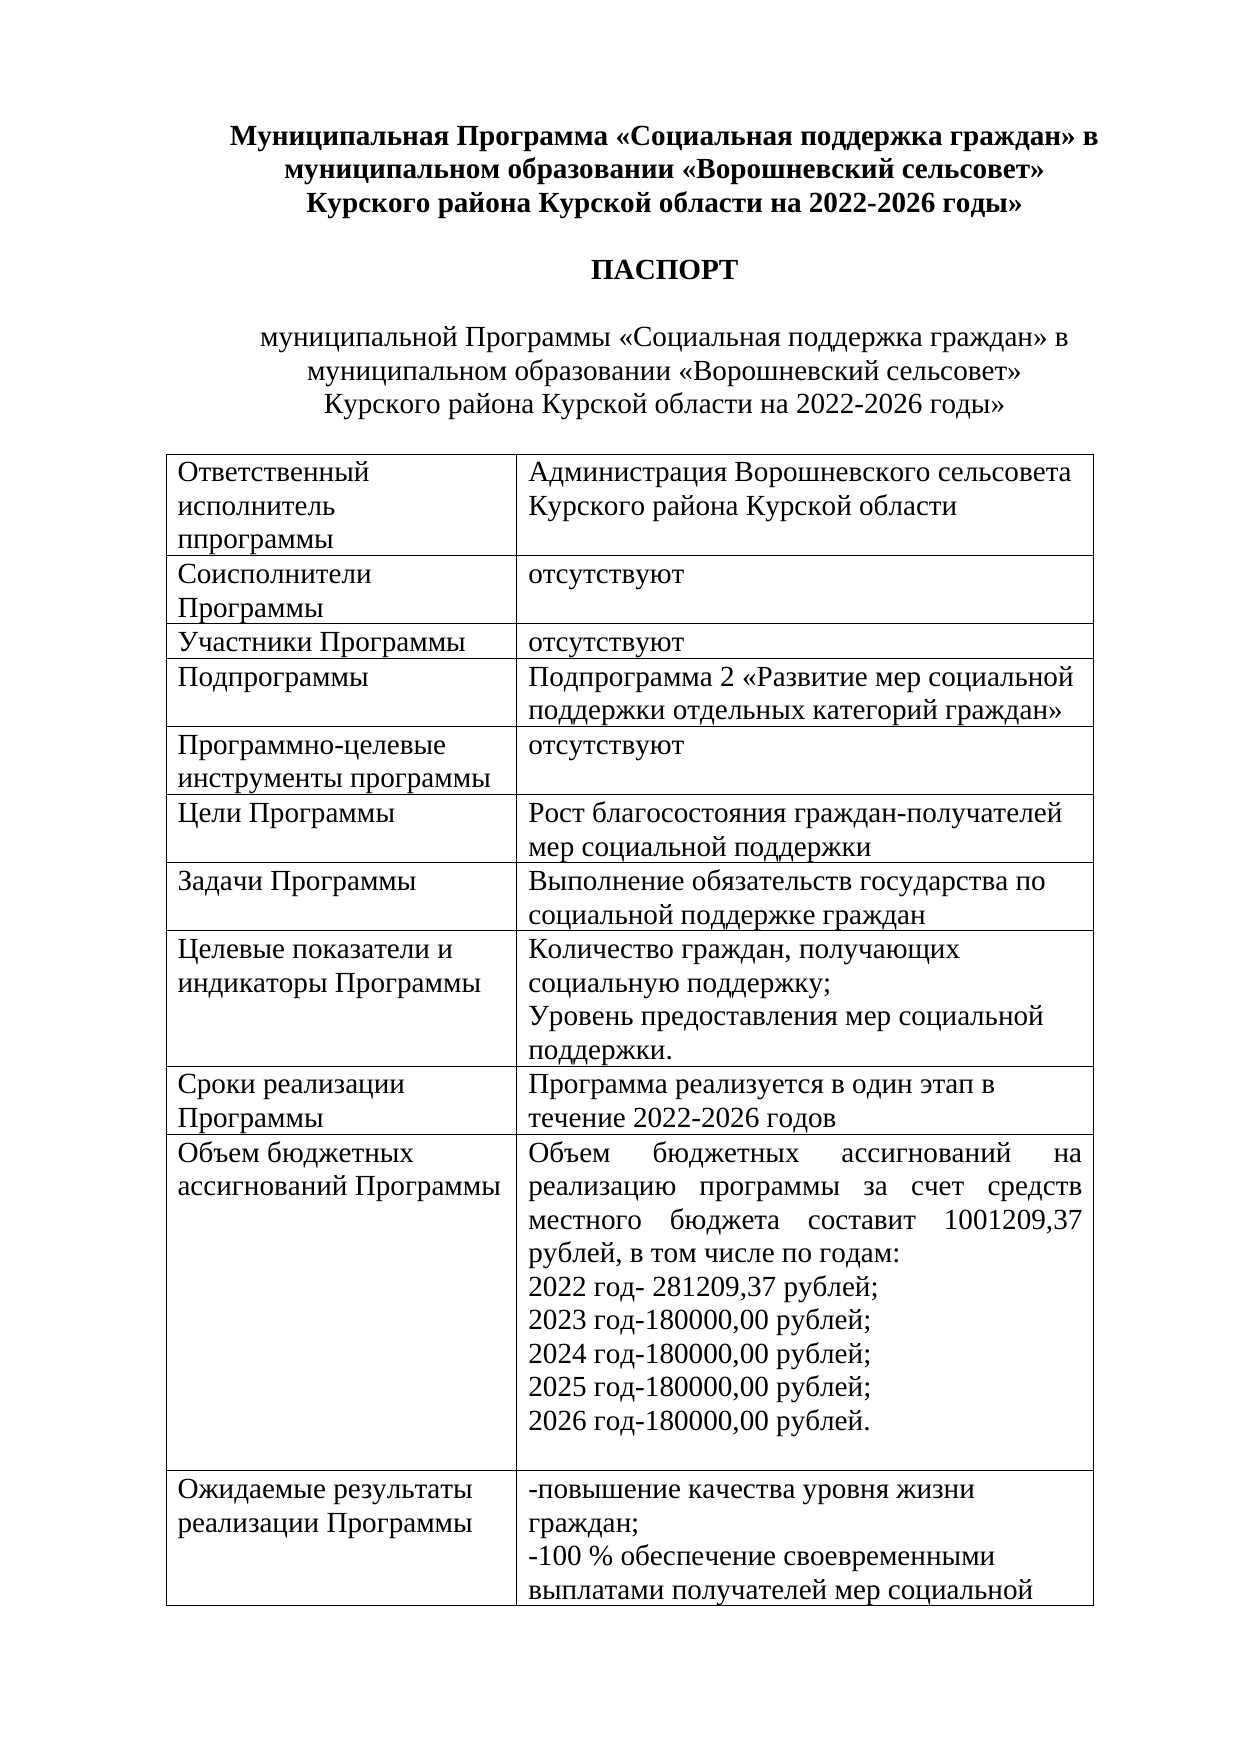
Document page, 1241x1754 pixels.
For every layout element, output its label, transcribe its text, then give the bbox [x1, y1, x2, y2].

text Муниципальная Программа «Социальная поддержка граждан» в муниципальном образовании «Ворошневский сельсовет» [177, 118, 1152, 185]
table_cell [517, 1471, 1093, 1605]
text Курского района Курской области на 2022-2026 годы» [177, 185, 1152, 219]
table_cell Программа реализуется в один этап в течение 2022-2026 годов [517, 1067, 1093, 1134]
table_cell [167, 1471, 516, 1605]
table_cell Сроки реализации Программы [167, 1067, 516, 1134]
table_cell Целевые показатели и индикаторы Программы [167, 931, 516, 1066]
text Курского района Курской области на 2022-2026 годы» [177, 386, 1152, 420]
table_cell Подпрограммы [167, 659, 516, 726]
table_cell отсутствуют [517, 556, 1093, 623]
table_cell Объем бюджетных ассигнований на реализацию программы за счет средств местного бюджета составит 1001209,37 рублей, в том числе по годам: 2022 год- 281209,37 рублей; 2023 год-180000,00 рублей; 2024 год-180000,00 рублей; 2025 год-180000,00 рублей; 2026 год-180000,00 рублей. [517, 1135, 1093, 1470]
table_cell Программно-целевые инструменты программы [167, 727, 516, 794]
table_cell Задачи Программы [167, 863, 516, 930]
table_cell Соисполнители Программы [167, 556, 516, 623]
table_header Ответственный исполнитель ппрограммы [167, 455, 516, 555]
table_cell Объем бюджетных ассигнований Программы [167, 1135, 516, 1470]
text ПАСПОРТ [177, 252, 1152, 286]
table_cell Цели Программы [167, 795, 516, 862]
table_cell Рост благосостояния граждан-получателей мер социальной поддержки [517, 795, 1093, 862]
table_header Администрация Ворошневского сельсовета Курского района Курской области [517, 455, 1093, 555]
table_cell Участники Программы [167, 624, 516, 658]
table_cell отсутствуют [517, 727, 1093, 794]
table_cell Подпрограмма 2 «Развитие мер социальной поддержки отдельных категорий граждан» [517, 659, 1093, 726]
table_cell отсутствуют [517, 624, 1093, 658]
table_cell Выполнение обязательств государства по социальной поддержке граждан [517, 863, 1093, 930]
text муниципальной Программы «Социальная поддержка граждан» в муниципальном образовании «Ворошневский сельсовет» [177, 319, 1152, 386]
table_cell Количество граждан, получающих социальную поддержку; Уровень предоставления мер социальной поддержки. [517, 931, 1093, 1066]
